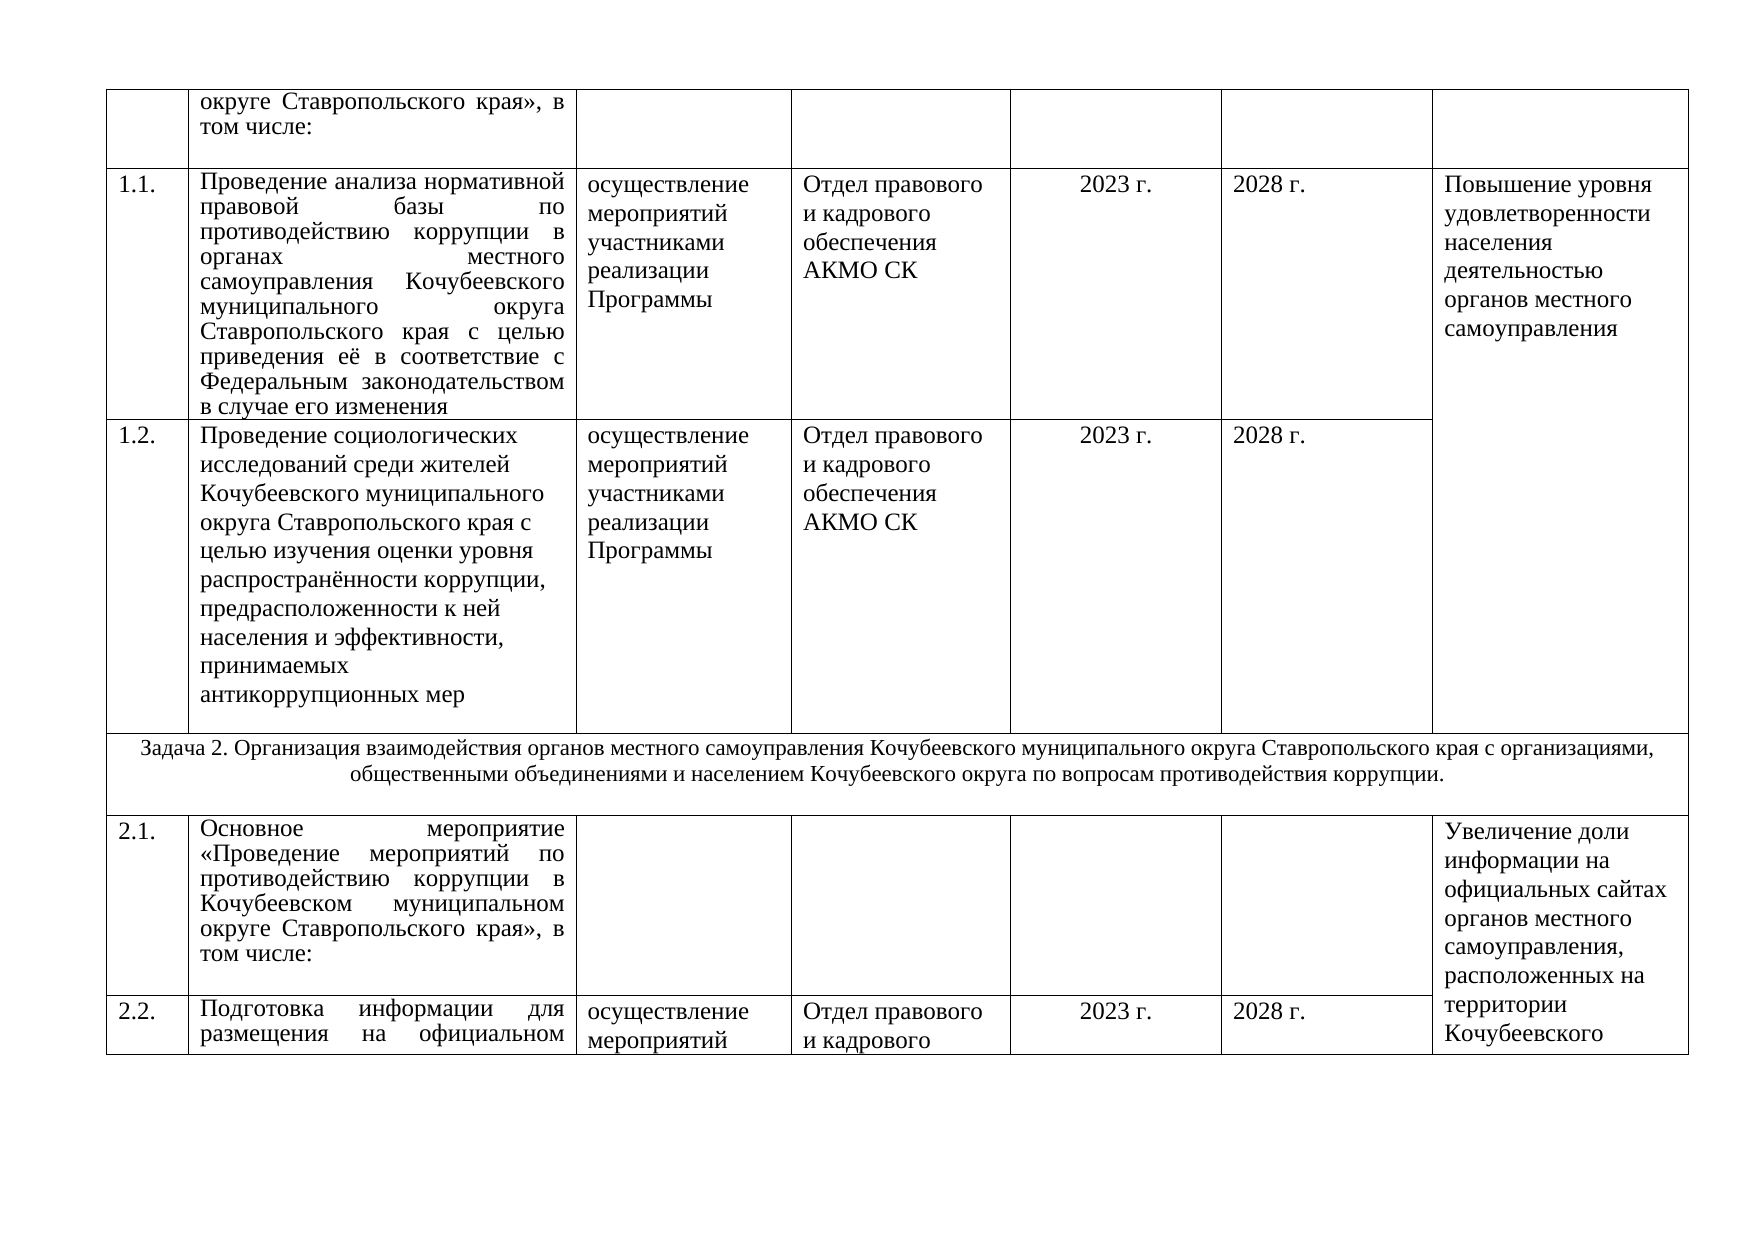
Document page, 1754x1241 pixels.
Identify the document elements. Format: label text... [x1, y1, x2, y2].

table_cell 2.1. [107, 816, 188, 995]
table_cell 1.1. [107, 169, 188, 419]
table_cell [792, 816, 1010, 995]
table_cell 2028 г. [1222, 996, 1432, 1054]
table_cell [577, 816, 791, 995]
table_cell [792, 996, 1010, 1054]
table_cell [1011, 816, 1221, 995]
table_cell 2023 г. [1011, 996, 1221, 1054]
table_cell [1011, 90, 1221, 168]
table_cell 2023 г. [1011, 169, 1221, 419]
table_cell осуществление мероприятий участниками реализации Программы [577, 169, 791, 419]
table_cell Повышение уровня удовлетворенности населения деятельностью органов местного самоуправления [1433, 169, 1688, 733]
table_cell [189, 90, 576, 168]
table_cell Отдел правового и кадрового обеспечения АКМО СК [792, 420, 1010, 733]
table_cell 1.2. [107, 420, 188, 733]
table_cell Проведение анализа нормативной правовой базы по противодействию коррупции в органах местного самоуправления Кочубеевского муниципального округа Ставропольского края с целью приведения её в соответствие с Федеральным законодательством в случае его изменения [189, 169, 576, 419]
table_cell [189, 996, 576, 1054]
table_cell 2.2. [107, 996, 188, 1054]
table_cell [792, 90, 1010, 168]
table_cell 2028 г. [1222, 420, 1432, 733]
table_cell Задача 2. Организация взаимодействия органов местного самоуправления Кочубеевского муниципального округа Ставропольского края с организациями, общественными объединениями и населением Кочубеевского округа по вопросам противодействия коррупции. [107, 734, 1688, 815]
table_cell Увеличение доли информации на официальных сайтах органов местного самоуправления, расположенных на территории Кочубеевского муниципального округа Ставропольского края, содержащих тексты федеральных, региональных и муниципальных нормативно- правовых актов, о противодействии коррупции [1433, 816, 1688, 1054]
table_cell 2028 г. [1222, 169, 1432, 419]
table_cell [577, 90, 791, 168]
table_cell Основное мероприятие «Проведение мероприятий по противодействию коррупции в Кочубеевском муниципальном округе Ставропольского края», в том числе: [189, 816, 576, 995]
table_cell Отдел правового и кадрового обеспечения АКМО СК [792, 169, 1010, 419]
table_cell [1222, 816, 1432, 995]
table_cell [1222, 90, 1432, 168]
table_cell [107, 90, 188, 168]
table_cell 2023 г. [1011, 420, 1221, 733]
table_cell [577, 996, 791, 1054]
table_cell осуществление мероприятий участниками реализации Программы [577, 420, 791, 733]
table_cell Проведение социологических исследований среди жителей Кочубеевского муниципального округа Ставропольского края с целью изучения оценки уровня распространённости коррупции, предрасположенности к ней населения и эффективности, принимаемых антикоррупционных мер [189, 420, 576, 733]
table_cell [1433, 90, 1688, 168]
